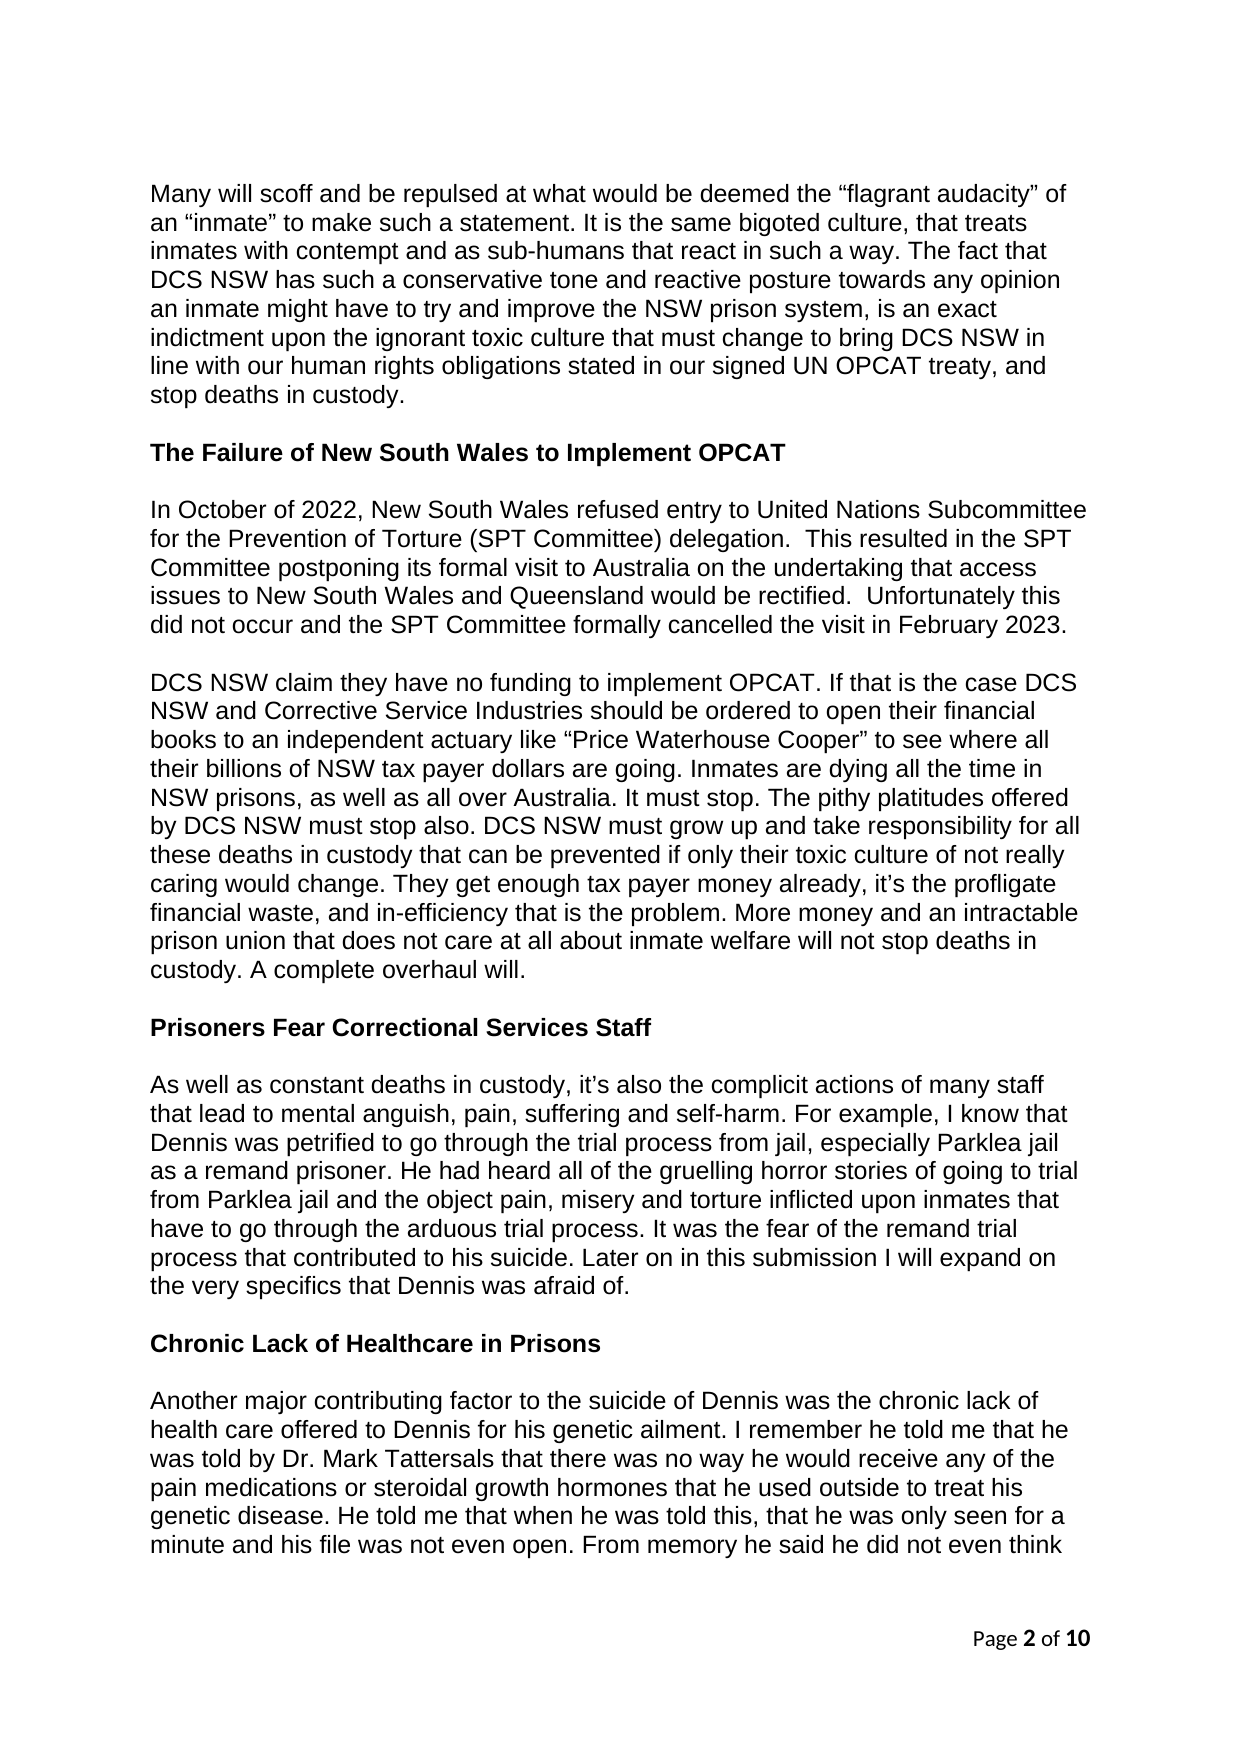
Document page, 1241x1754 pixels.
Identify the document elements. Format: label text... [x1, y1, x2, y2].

text Prisoners Fear Correctional Services Staff [150, 1012, 1090, 1041]
text The Failure of New South Wales to Implement OPCAT [150, 437, 1090, 466]
text In October of 2022, New South Wales refused entry to United Nations Subcommittee for the Prevention of Torture (SPT Committee) delegation. This resulted in the SPT Committee postponing its formal visit to Australia on the undertaking that access issues to New South Wales and Queensland would be rectified. Unfortunately this did not occur and the SPT Committee formally cancelled the visit in February 2023. [150, 495, 1090, 639]
text DCS NSW claim they have no funding to implement OPCAT. If that is the case DCS NSW and Corrective Service Industries should be ordered to open their financial books to an independent actuary like “Price Waterhouse Cooper” to see where all their billions of NSW tax payer dollars are going. Inmates are dying all the time in NSW prisons, as well as all over Australia. It must stop. The pithy platitudes offered by DCS NSW must stop also. DCS NSW must grow up and take responsibility for all these deaths in custody that can be prevented if only their toxic culture of not really caring would change. They get enough tax payer money already, it’s the profligate financial waste, and in-efficiency that is the problem. More money and an intractable prison union that does not care at all about inmate welfare will not stop deaths in custody. A complete overhaul will. [150, 667, 1090, 984]
text Many will scoff and be repulsed at what would be deemed the “flagrant audacity” of an “inmate” to make such a statement. It is the same bigoted culture, that treats inmates with contempt and as sub-humans that react in such a way. The fact that DCS NSW has such a conservative tone and reactive posture towards any opinion an inmate might have to try and improve the NSW prison system, is an exact indictment upon the ignorant toxic culture that must change to bring DCS NSW in line with our human rights obligations stated in our signed UN OPCAT treaty, and stop deaths in custody. [150, 179, 1090, 409]
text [150, 1386, 1090, 1559]
text As well as constant deaths in custody, it’s also the complicit actions of many staff that lead to mental anguish, pain, suffering and self-harm. For example, I know that Dennis was petrified to go through the trial process from jail, especially Parklea jail as a remand prisoner. He had heard all of the gruelling horror stories of going to trial from Parklea jail and the object pain, misery and torture inflicted upon inmates that have to go through the arduous trial process. It was the fear of the remand trial process that contributed to his suicide. Later on in this submission I will expand on the very specifics that Dennis was afraid of. [150, 1070, 1090, 1300]
text Chronic Lack of Healthcare in Prisons [150, 1329, 1090, 1357]
